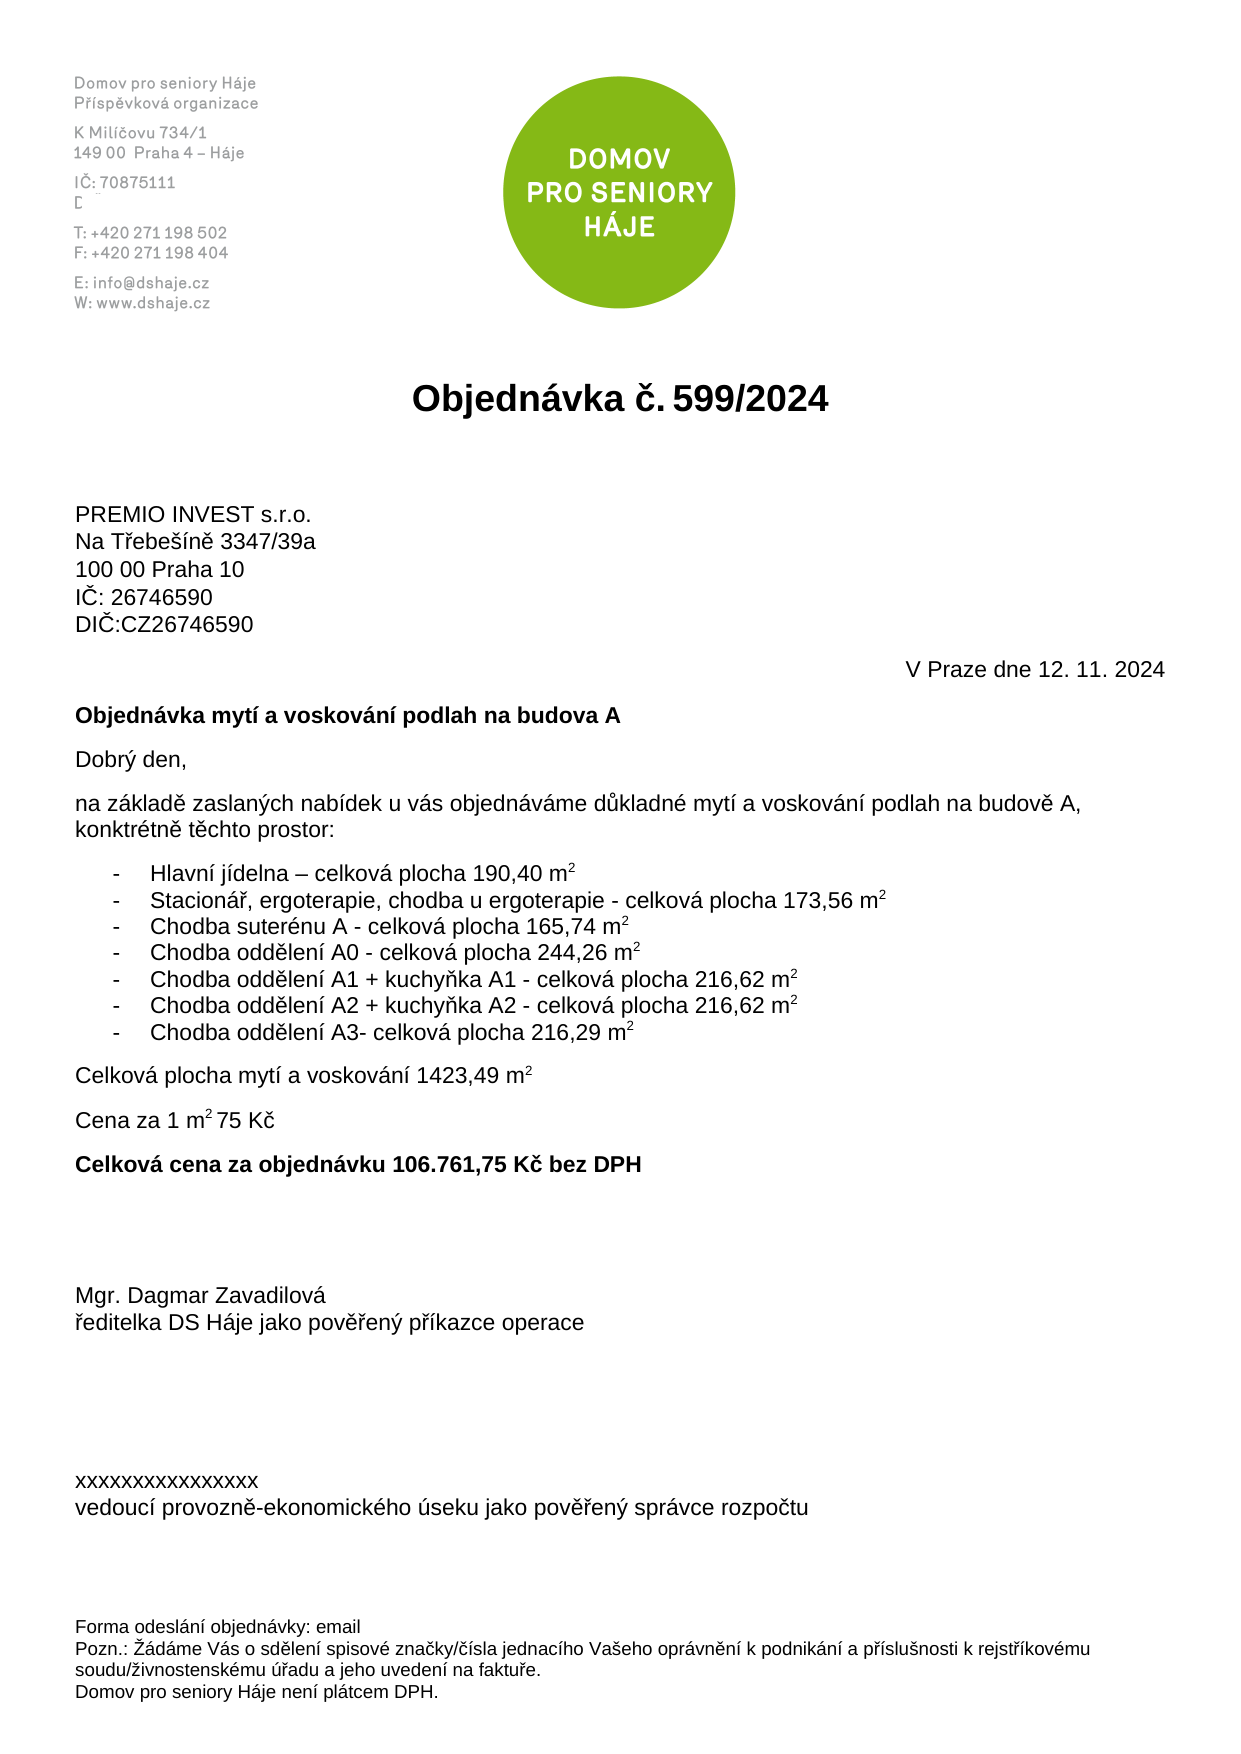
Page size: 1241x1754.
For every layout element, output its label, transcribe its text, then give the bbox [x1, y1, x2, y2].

text Celková plocha mytí a voskování 1423,49 m2 [75, 1062, 1165, 1089]
list Stacionář, ergoterapie, chodba u ergoterapie - celková plocha 173,56 m2 [112, 887, 1165, 913]
text Pozn.: Žádáme Vás o sdělení spisové značky/čísla jednacího Vašeho oprávnění k podnikání a příslušnosti k rejstříkovému soudu/živnostenskému úřadu a jeho uvedení na faktuře. [75, 1637, 1165, 1681]
text Domov pro seniory Háje není plátcem DPH. [75, 1681, 1165, 1702]
list Chodba oddělení A2 + kuchyňka A2 - celková plocha 216,62 m2 [112, 992, 1165, 1018]
picture [0, 1, 1240, 406]
text Dobrý den, [75, 746, 1165, 772]
list Chodba suterénu A - celková plocha 165,74 m2 [112, 913, 1165, 939]
text DIČ:CZ26746590 [75, 611, 1165, 637]
text vedoucí provozně-ekonomického úseku jako pověřený správce rozpočtu [75, 1494, 1165, 1520]
text ředitelka DS Háje jako pověřený příkazce operace [75, 1309, 1165, 1335]
text Mgr. Dagmar Zavadilová [75, 1282, 1165, 1309]
list Chodba oddělení A0 - celková plocha 244,26 m2 [112, 939, 1165, 966]
text Cena za 1 m2 75 Kč [75, 1107, 1165, 1133]
text Forma odeslání objednávky: email [75, 1616, 1165, 1637]
text na základě zaslaných nabídek u vás objednáváme důkladné mytí a voskování podlah na budově A, konktrétně těchto prostor: [75, 790, 1165, 843]
text IČ: 26746590 [75, 583, 1165, 610]
text Objednávka č. 599/2024 [75, 376, 1165, 419]
text Celková cena za objednávku 106.761,75 Kč bez DPH [75, 1151, 1165, 1177]
list Chodba oddělení A1 + kuchyňka A1 - celková plocha 216,62 m2 [112, 966, 1165, 992]
text xxxxxxxxxxxxxxxx [75, 1467, 1165, 1494]
text PREMIO INVEST s.r.o. [75, 501, 1165, 527]
list Chodba oddělení A3- celková plocha 216,29 m2 [112, 1018, 1165, 1045]
text 100 00 Praha 10 [75, 556, 1165, 582]
text Objednávka mytí a voskování podlah na budova A [75, 702, 1165, 728]
list Hlavní jídelna – celková plocha 190,40 m2 [112, 860, 1165, 887]
text V Praze dne 12. 11. 2024 [75, 656, 1165, 683]
text Na Třebešíně 3347/39a [75, 528, 1165, 555]
